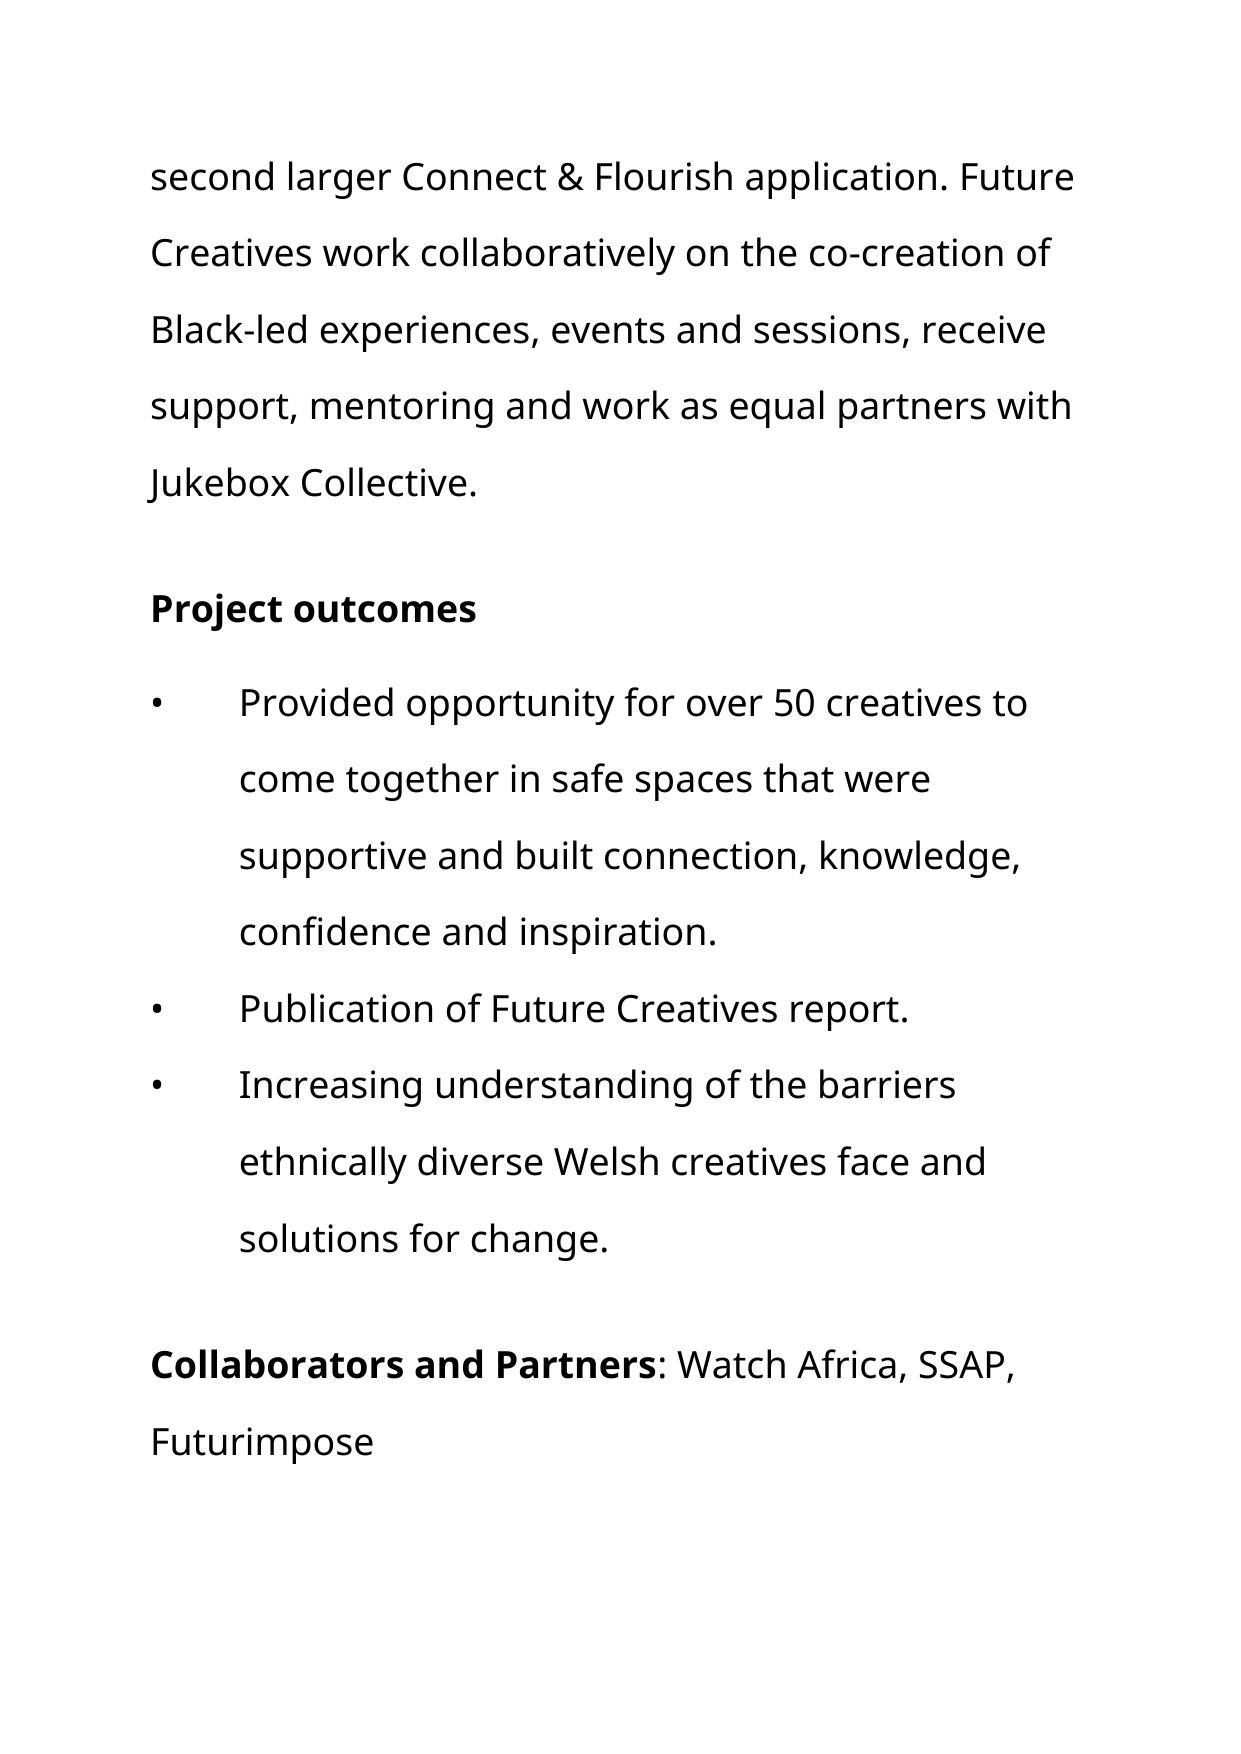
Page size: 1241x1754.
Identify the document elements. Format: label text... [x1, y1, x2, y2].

list Publication of Future Creatives report. [150, 982, 1090, 1033]
list Provided opportunity for over 50 creatives to come together in safe spaces that were supportive and built connection, knowledge, confidence and inspiration. [150, 676, 1090, 957]
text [150, 150, 1090, 507]
text Collaborators and Partners: Watch Africa, SSAP, Futurimpose [150, 1338, 1090, 1466]
text Project outcomes [150, 583, 1090, 634]
list Increasing understanding of the barriers ethnically diverse Welsh creatives face and solutions for change. [150, 1059, 1090, 1263]
